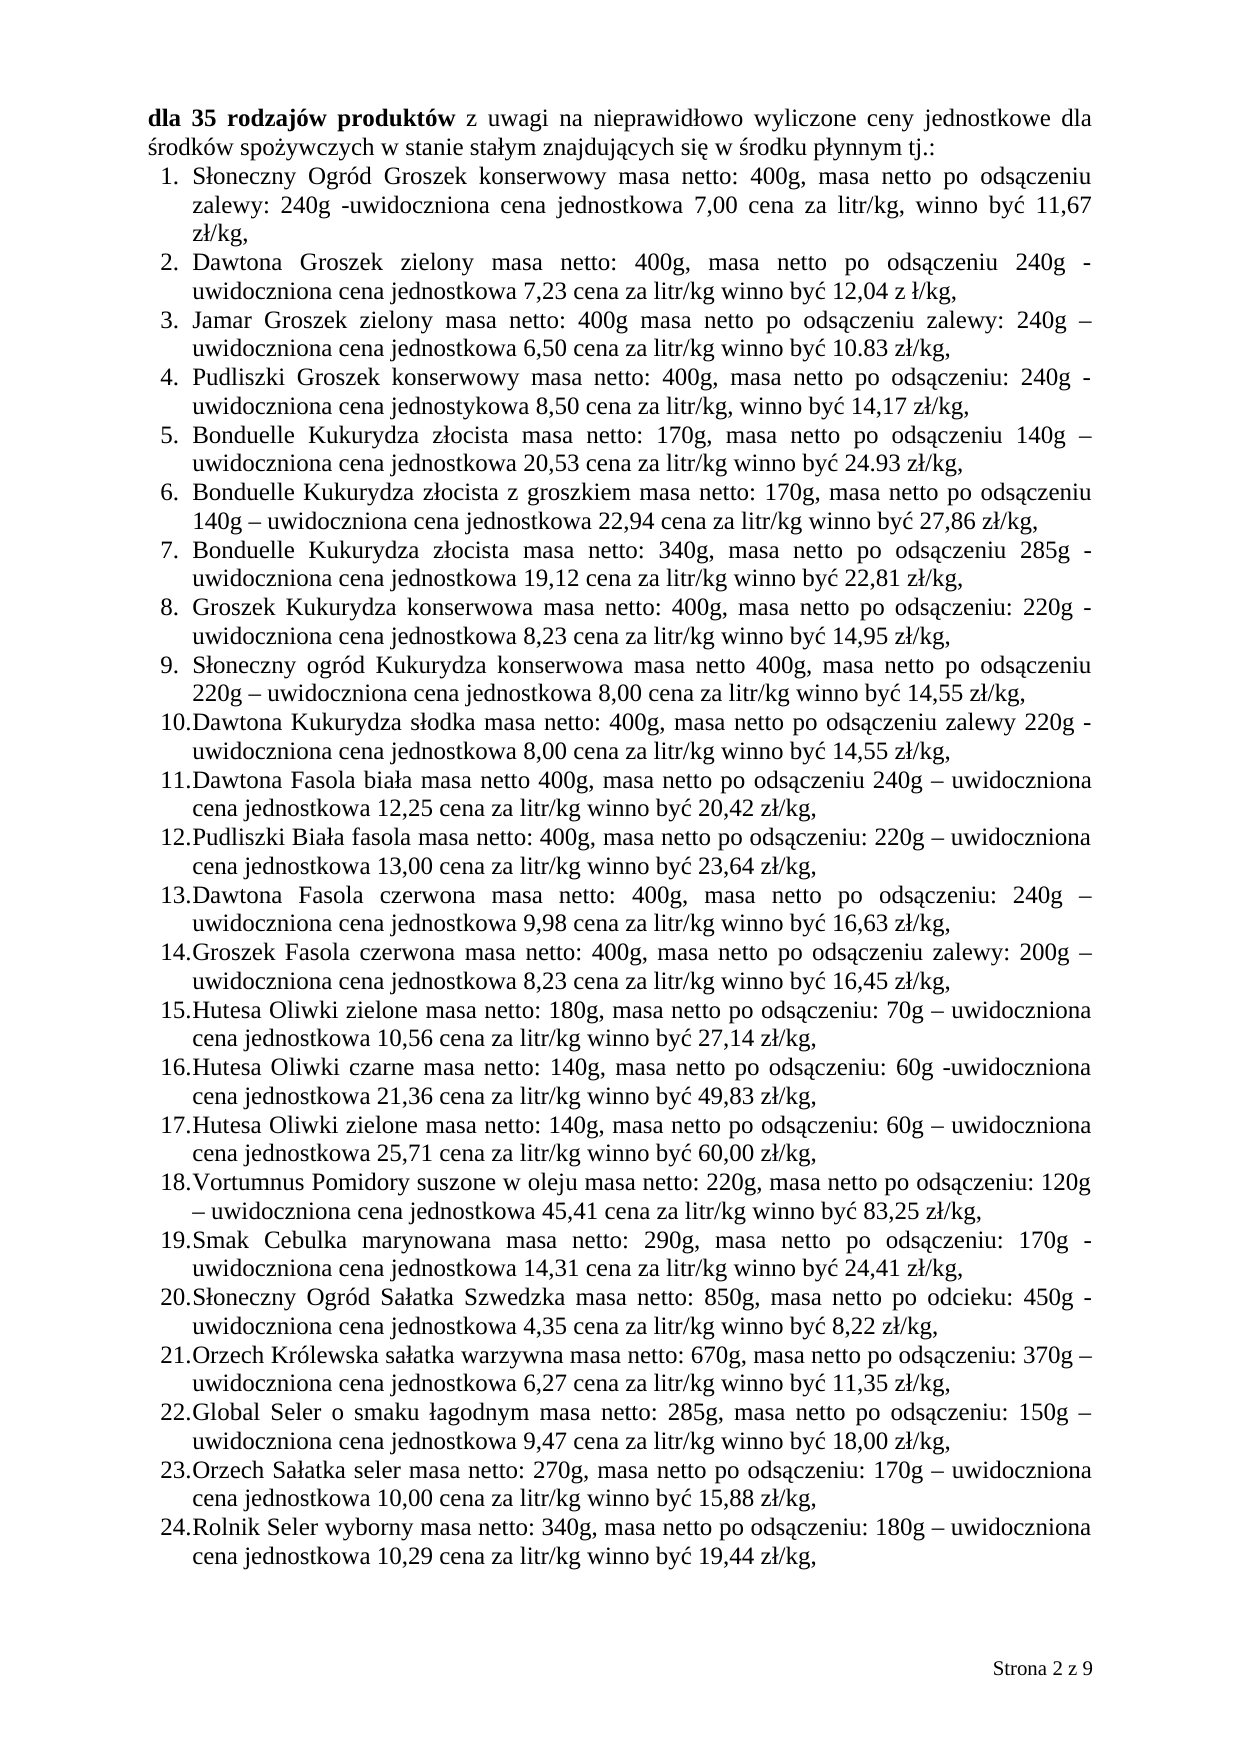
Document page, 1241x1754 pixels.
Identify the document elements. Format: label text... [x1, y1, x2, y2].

list Orzech Królewska sałatka warzywna masa netto: 670g, masa netto po odsączeniu: 370g – uwidoczniona cena jednostkowa 6,27 cena za litr/kg winno być 11,35 zł/kg, [160, 1340, 1093, 1397]
list Rolnik Seler wyborny masa netto: 340g, masa netto po odsączeniu: 180g – uwidoczniona cena jednostkowa 10,29 cena za litr/kg winno być 19,44 zł/kg, [160, 1512, 1093, 1570]
list Dawtona Groszek zielony masa netto: 400g, masa netto po odsączeniu 240g - uwidoczniona cena jednostkowa 7,23 cena za litr/kg winno być 12,04 z ł/kg, [160, 247, 1093, 305]
list Słoneczny Ogród Groszek konserwowy masa netto: 400g, masa netto po odsączeniu zalewy: 240g -uwidoczniona cena jednostkowa 7,00 cena za litr/kg, winno być 11,67 zł/kg, [160, 161, 1093, 247]
list Groszek Fasola czerwona masa netto: 400g, masa netto po odsączeniu zalewy: 200g – uwidoczniona cena jednostkowa 8,23 cena za litr/kg winno być 16,45 zł/kg, [160, 937, 1093, 995]
list Dawtona Kukurydza słodka masa netto: 400g, masa netto po odsączeniu zalewy 220g -uwidoczniona cena jednostkowa 8,00 cena za litr/kg winno być 14,55 zł/kg, [160, 707, 1093, 765]
list Pudliszki Biała fasola masa netto: 400g, masa netto po odsączeniu: 220g – uwidoczniona cena jednostkowa 13,00 cena za litr/kg winno być 23,64 zł/kg, [160, 822, 1093, 880]
list Jamar Groszek zielony masa netto: 400g masa netto po odsączeniu zalewy: 240g – uwidoczniona cena jednostkowa 6,50 cena za litr/kg winno być 10.83 zł/kg, [160, 305, 1093, 362]
list Bonduelle Kukurydza złocista z groszkiem masa netto: 170g, masa netto po odsączeniu 140g – uwidoczniona cena jednostkowa 22,94 cena za litr/kg winno być 27,86 zł/kg, [160, 477, 1093, 535]
list Vortumnus Pomidory suszone w oleju masa netto: 220g, masa netto po odsączeniu: 120g – uwidoczniona cena jednostkowa 45,41 cena za litr/kg winno być 83,25 zł/kg, [160, 1167, 1093, 1225]
list Hutesa Oliwki zielone masa netto: 180g, masa netto po odsączeniu: 70g – uwidoczniona cena jednostkowa 10,56 cena za litr/kg winno być 27,14 zł/kg, [160, 995, 1093, 1052]
list Orzech Sałatka seler masa netto: 270g, masa netto po odsączeniu: 170g – uwidoczniona cena jednostkowa 10,00 cena za litr/kg winno być 15,88 zł/kg, [160, 1455, 1093, 1512]
list Global Seler o smaku łagodnym masa netto: 285g, masa netto po odsączeniu: 150g – uwidoczniona cena jednostkowa 9,47 cena za litr/kg winno być 18,00 zł/kg, [160, 1397, 1093, 1455]
list Słoneczny ogród Kukurydza konserwowa masa netto 400g, masa netto po odsączeniu 220g – uwidoczniona cena jednostkowa 8,00 cena za litr/kg winno być 14,55 zł/kg, [160, 650, 1093, 707]
list Bonduelle Kukurydza złocista masa netto: 340g, masa netto po odsączeniu 285g -uwidoczniona cena jednostkowa 19,12 cena za litr/kg winno być 22,81 zł/kg, [160, 535, 1093, 592]
list Bonduelle Kukurydza złocista masa netto: 170g, masa netto po odsączeniu 140g – uwidoczniona cena jednostkowa 20,53 cena za litr/kg winno być 24.93 zł/kg, [160, 420, 1093, 477]
list Hutesa Oliwki czarne masa netto: 140g, masa netto po odsączeniu: 60g -uwidoczniona cena jednostkowa 21,36 cena za litr/kg winno być 49,83 zł/kg, [160, 1052, 1093, 1110]
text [148, 103, 1093, 161]
list Słoneczny Ogród Sałatka Szwedzka masa netto: 850g, masa netto po odcieku: 450g -uwidoczniona cena jednostkowa 4,35 cena za litr/kg winno być 8,22 zł/kg, [160, 1282, 1093, 1340]
list Groszek Kukurydza konserwowa masa netto: 400g, masa netto po odsączeniu: 220g -uwidoczniona cena jednostkowa 8,23 cena za litr/kg winno być 14,95 zł/kg, [160, 592, 1093, 650]
list Dawtona Fasola biała masa netto 400g, masa netto po odsączeniu 240g – uwidoczniona cena jednostkowa 12,25 cena za litr/kg winno być 20,42 zł/kg, [160, 765, 1093, 822]
list Hutesa Oliwki zielone masa netto: 140g, masa netto po odsączeniu: 60g – uwidoczniona cena jednostkowa 25,71 cena za litr/kg winno być 60,00 zł/kg, [160, 1110, 1093, 1167]
list Smak Cebulka marynowana masa netto: 290g, masa netto po odsączeniu: 170g -uwidoczniona cena jednostkowa 14,31 cena za litr/kg winno być 24,41 zł/kg, [160, 1225, 1093, 1282]
list Pudliszki Groszek konserwowy masa netto: 400g, masa netto po odsączeniu: 240g -uwidoczniona cena jednostykowa 8,50 cena za litr/kg, winno być 14,17 zł/kg, [160, 362, 1093, 420]
list Dawtona Fasola czerwona masa netto: 400g, masa netto po odsączeniu: 240g – uwidoczniona cena jednostkowa 9,98 cena za litr/kg winno być 16,63 zł/kg, [160, 880, 1093, 937]
